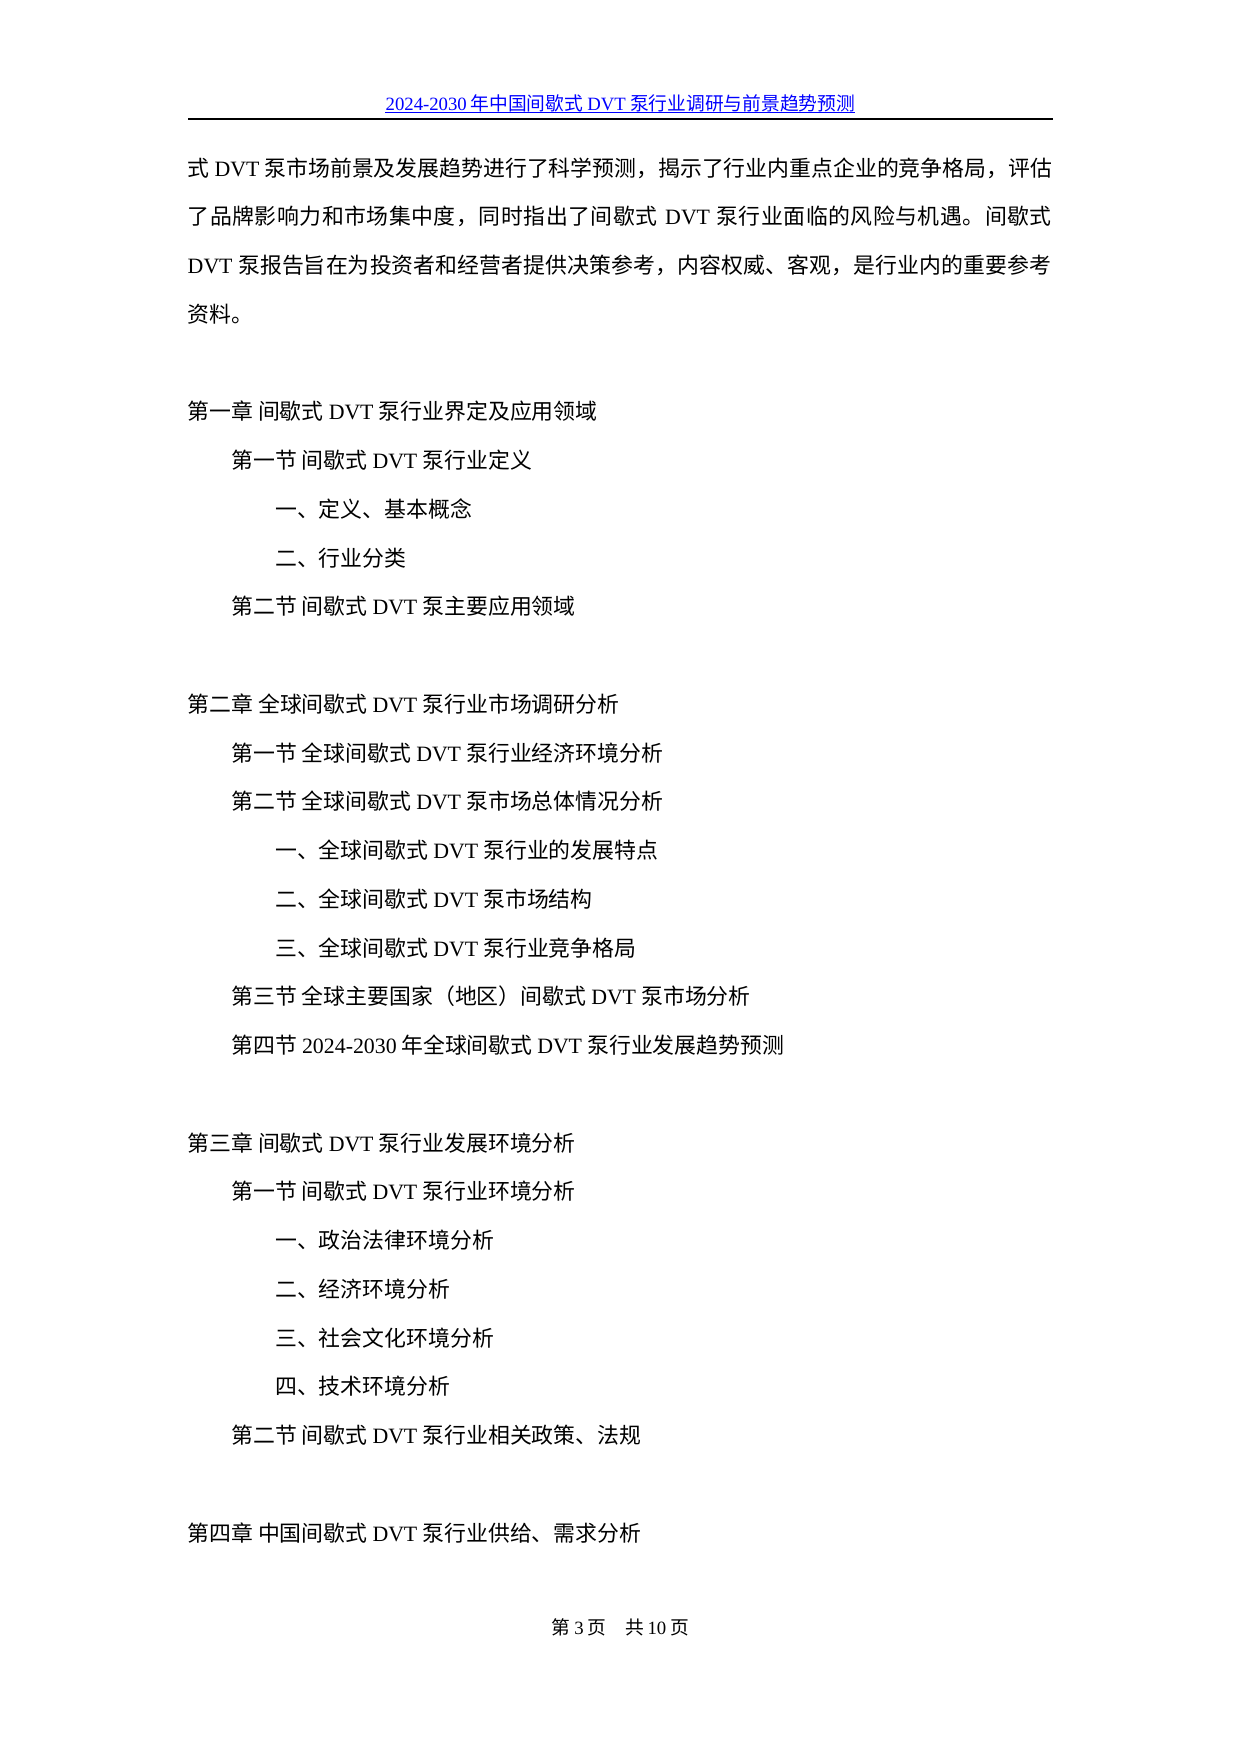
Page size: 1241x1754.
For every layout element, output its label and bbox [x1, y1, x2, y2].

text [187, 150, 1053, 1548]
